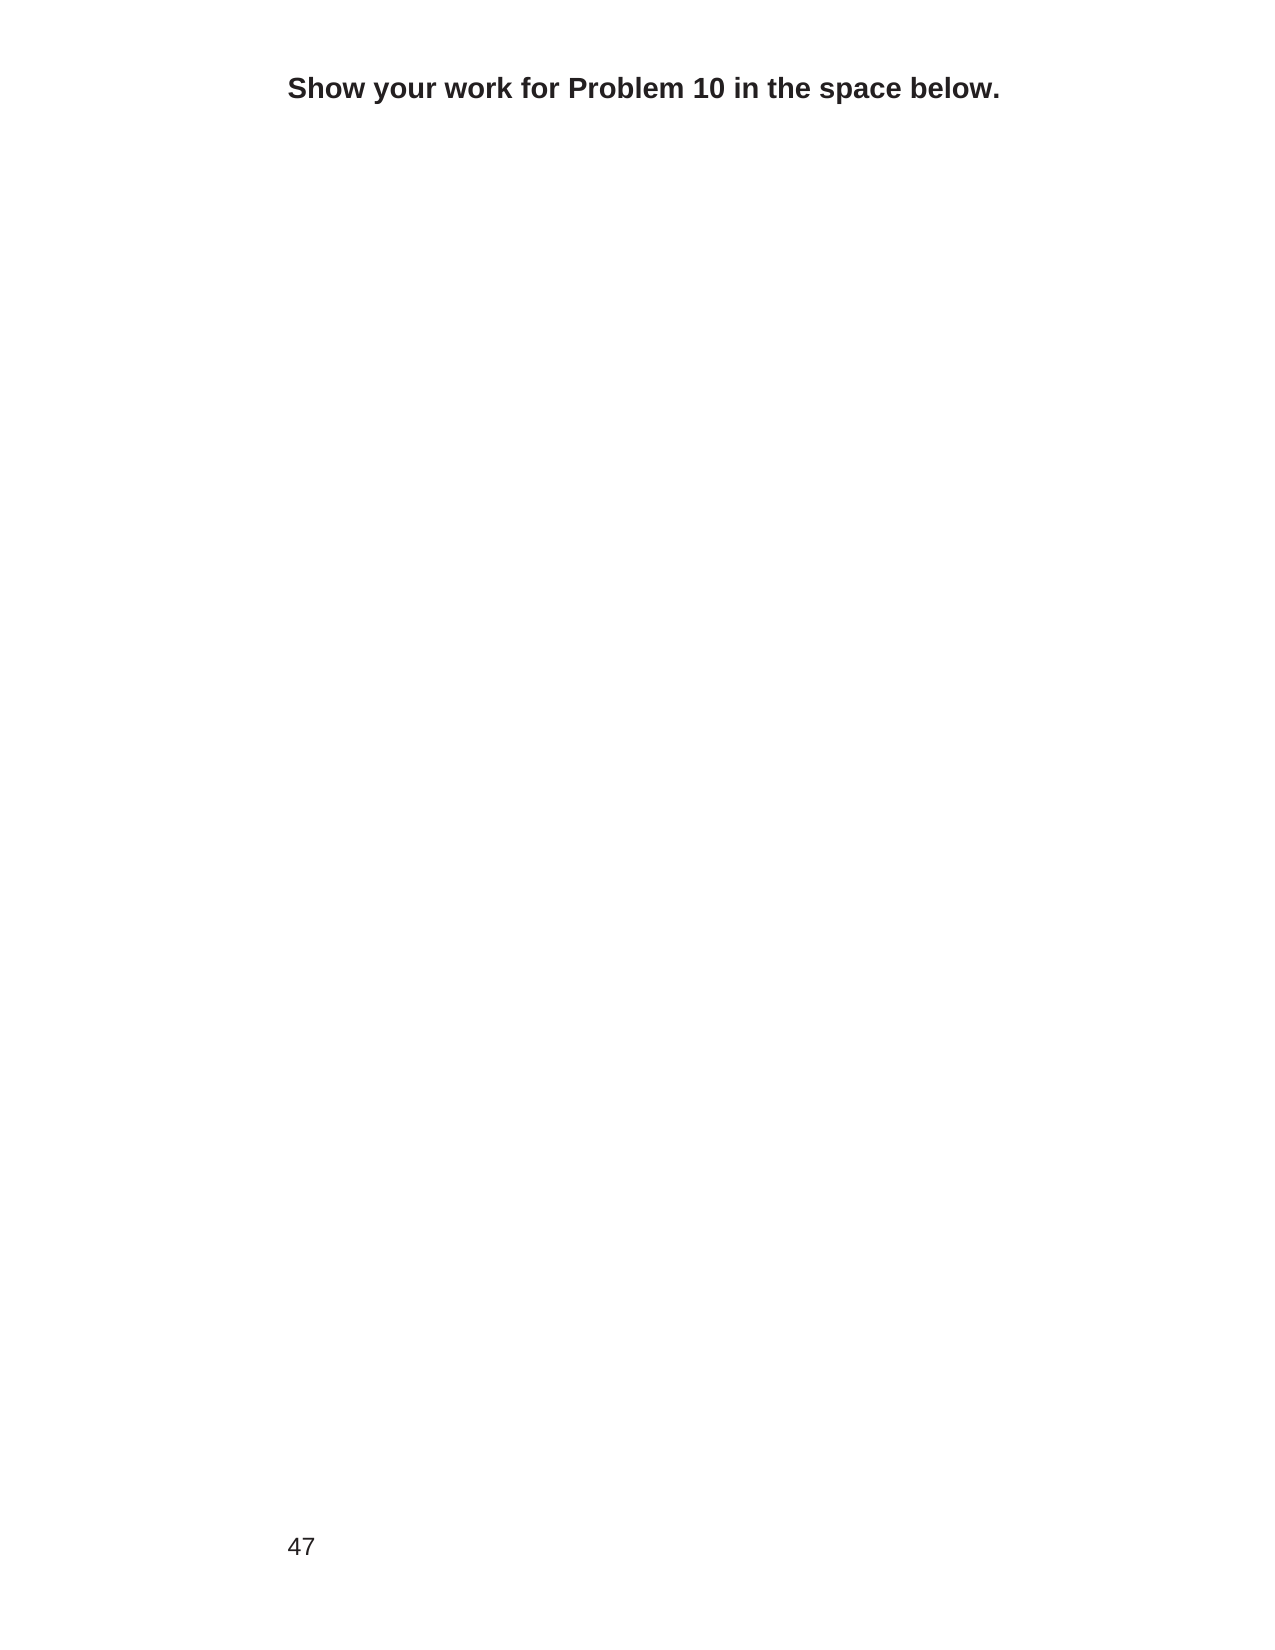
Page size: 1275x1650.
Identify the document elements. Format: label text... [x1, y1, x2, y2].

text 47 [287, 1532, 1025, 1561]
text Show your work for Problem 10 in the space below. [287, 71, 1025, 105]
